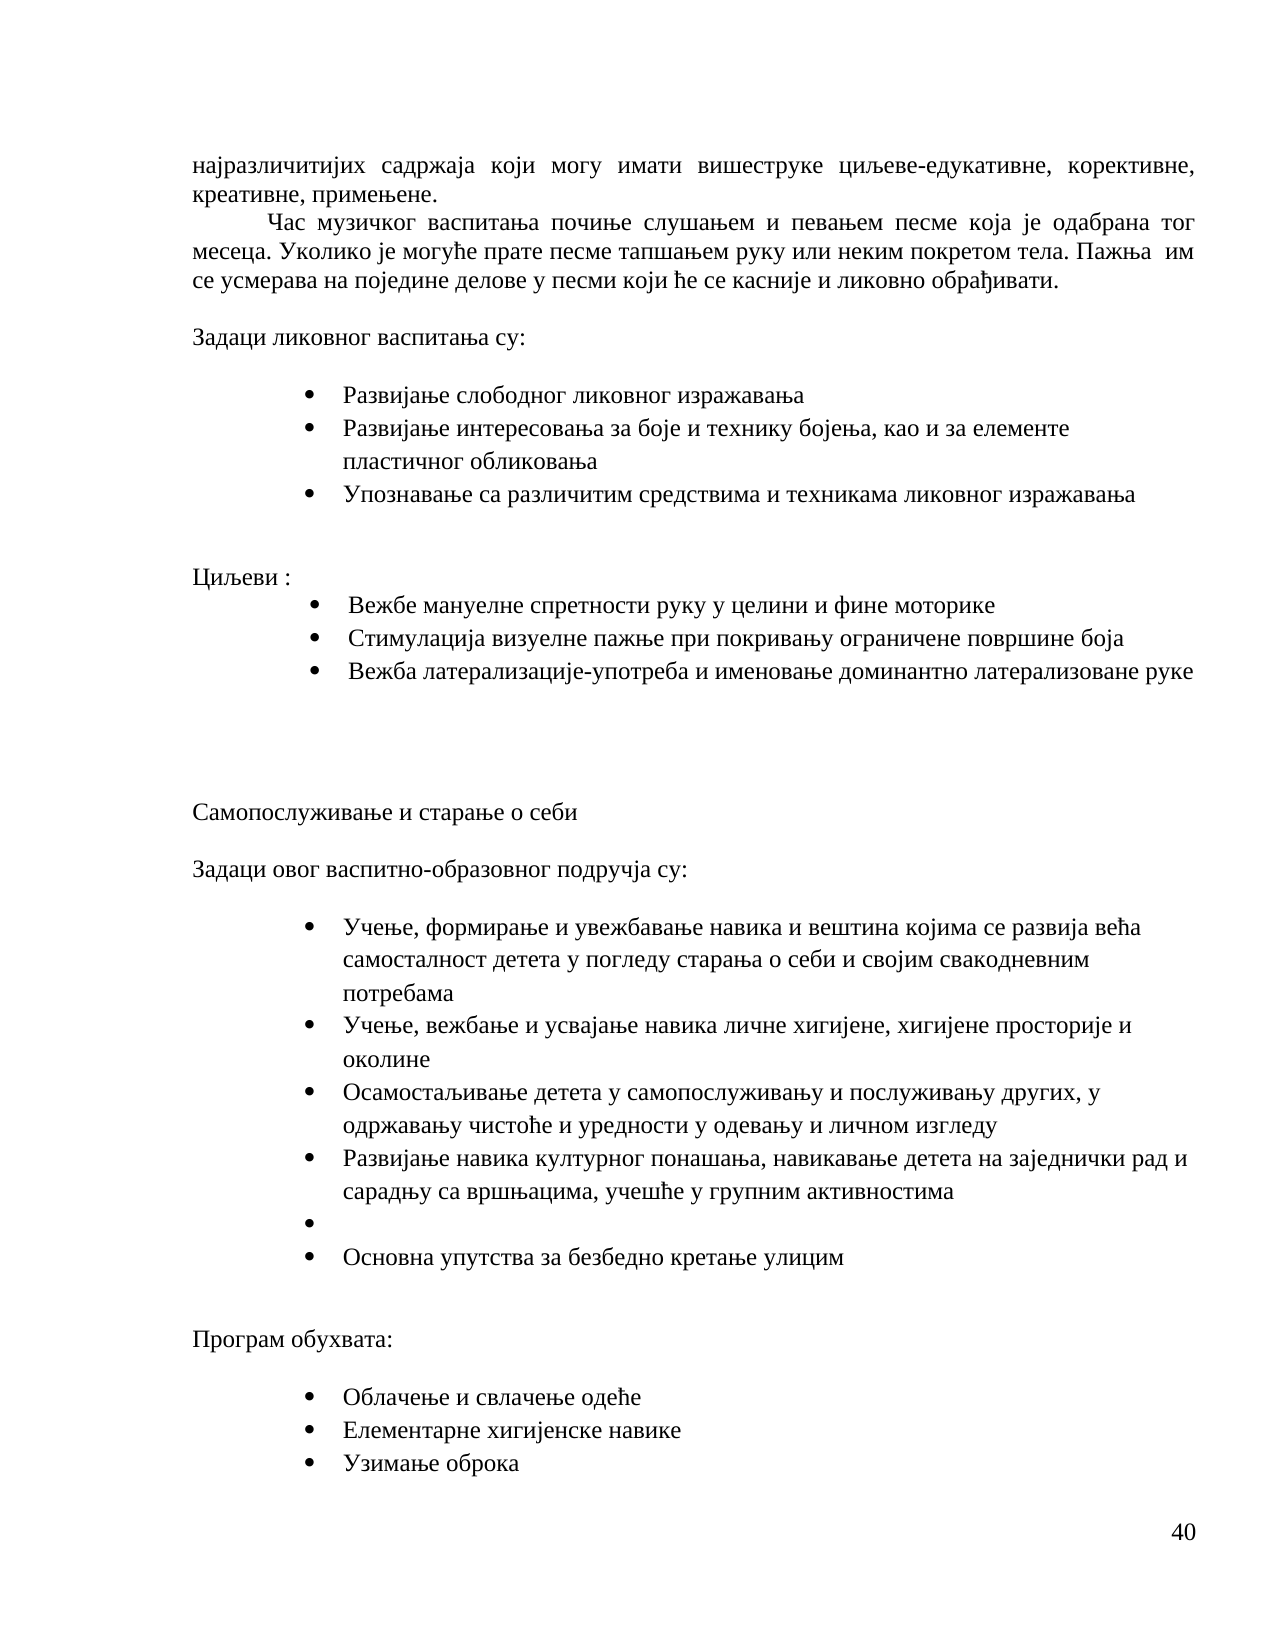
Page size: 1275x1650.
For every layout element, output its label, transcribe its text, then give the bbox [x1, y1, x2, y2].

list Развијање интересовања за боје и технику бојења, као и за елементе пластичног обликовања [305, 413, 1196, 475]
text Задаци овог васпитно-образовног подручја су: [192, 854, 1196, 883]
list Стимулација визуелне пажње при покривању ограничене површине боја [310, 623, 1196, 652]
list Учење, формирање и увежбавање навика и вештина којима се развија већа самосталност детета у погледу старања о себи и својим свакодневним потребама [305, 912, 1196, 1006]
list Развијање слободног ликовног изражавања [305, 380, 1196, 409]
list Узимање оброка [305, 1448, 1196, 1477]
list Вежба латерализације-употреба и именовање доминантно латерализоване руке [310, 656, 1196, 685]
list Развијање навика културног понашања, навикавање детета на заједнички рад и сарадњу са вршњацима, учешће у групним активностима [305, 1143, 1196, 1204]
text Циљеви : [192, 562, 1196, 590]
list Осамостаљивање детета у самопослуживању и послуживању других, у одржавању чистоће и уредности у одевању и личном изгледу [305, 1077, 1196, 1138]
list Елементарне хигијенске навике [305, 1415, 1196, 1444]
text Програм обухвата: [192, 1324, 1196, 1353]
list Основна упутства за безбедно кретање улицим [305, 1242, 1196, 1271]
text Задаци ликовног васпитања су: [192, 322, 1196, 351]
list Упознавање са различитим средствима и техникама ликовног изражавања [305, 479, 1196, 508]
list Учење, вежбање и усвајање навика личне хигијене, хигијене просторије и околине [305, 1011, 1196, 1072]
text Самопослуживање и старање о себи [192, 797, 1196, 825]
list Вежбе мануелне спретности руку у целини и фине моторике [310, 590, 1196, 619]
text Час музичког васпитања почиње слушањем и певањем песме која је одабрана тог месеца. Уколико је могуће прате песме тапшањем руку или неким покретом тела. Пажња им се усмерава на поједине делове у песми који ће се касније и ликовно обрађивати. [192, 207, 1196, 294]
list Облачење и свлачење одеће [305, 1382, 1196, 1411]
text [192, 150, 1196, 207]
